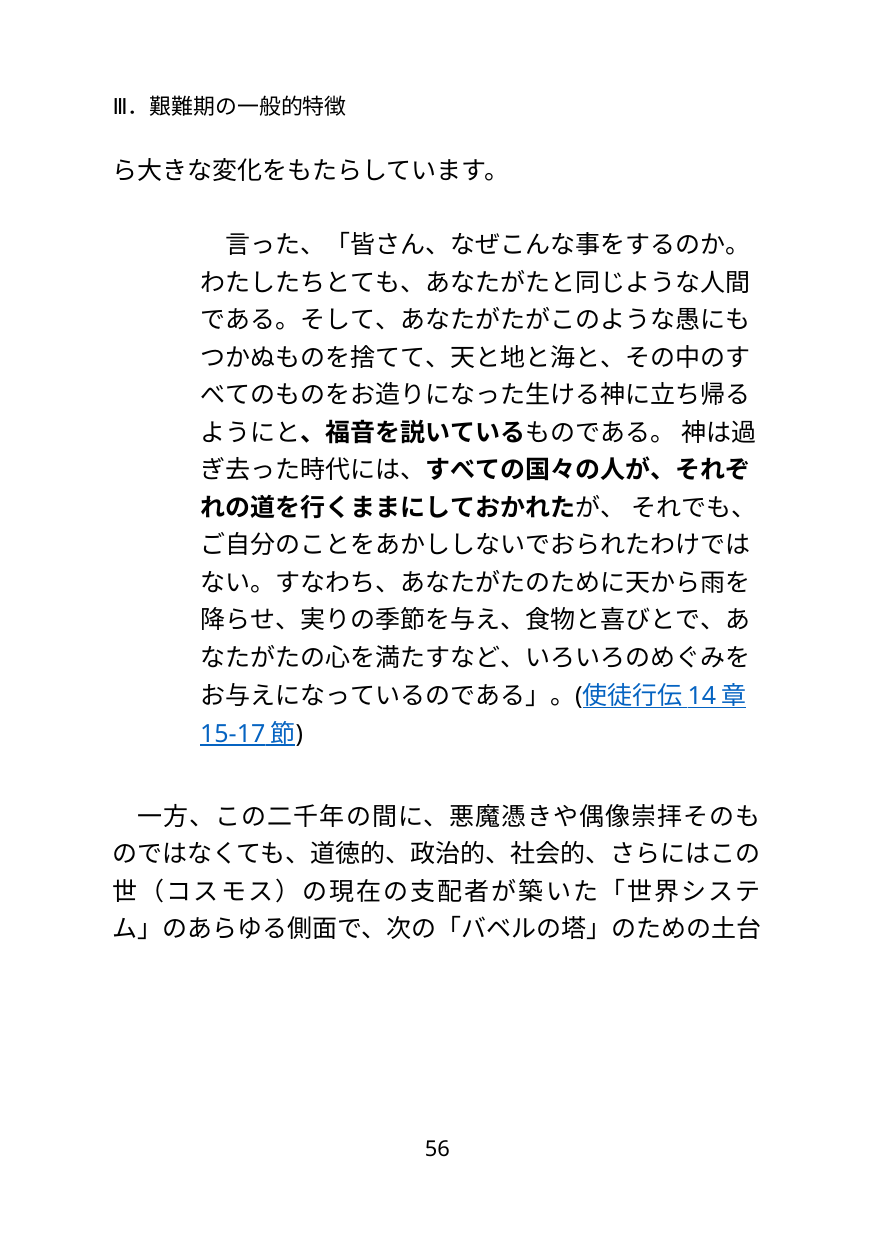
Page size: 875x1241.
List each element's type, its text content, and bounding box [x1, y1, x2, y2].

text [112, 150, 762, 187]
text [112, 796, 762, 946]
text 言った、「皆さん、なぜこんな事をするのか。わたしたちとても、あなたがたと同じような人間である。そして、あなたがたがこのような愚にもつかぬものを捨てて、天と地と海と、その中のすべてのものをお造りになった生ける神に立ち帰るようにと、福音を説いているものである。 神は過ぎ去った時代には、すべての国々の人が、それぞれの道を行くままにしておかれたが、 それでも、ご自分のことをあかししないでおられたわけではない。すなわち、あなたがたのために天から雨を降らせ、実りの季節を与え、食物と喜びとで、あなたがたの心を満たすなど、いろいろのめぐみをお与えになっているのである」。(使徒行伝14章15-17節) [200, 225, 762, 750]
